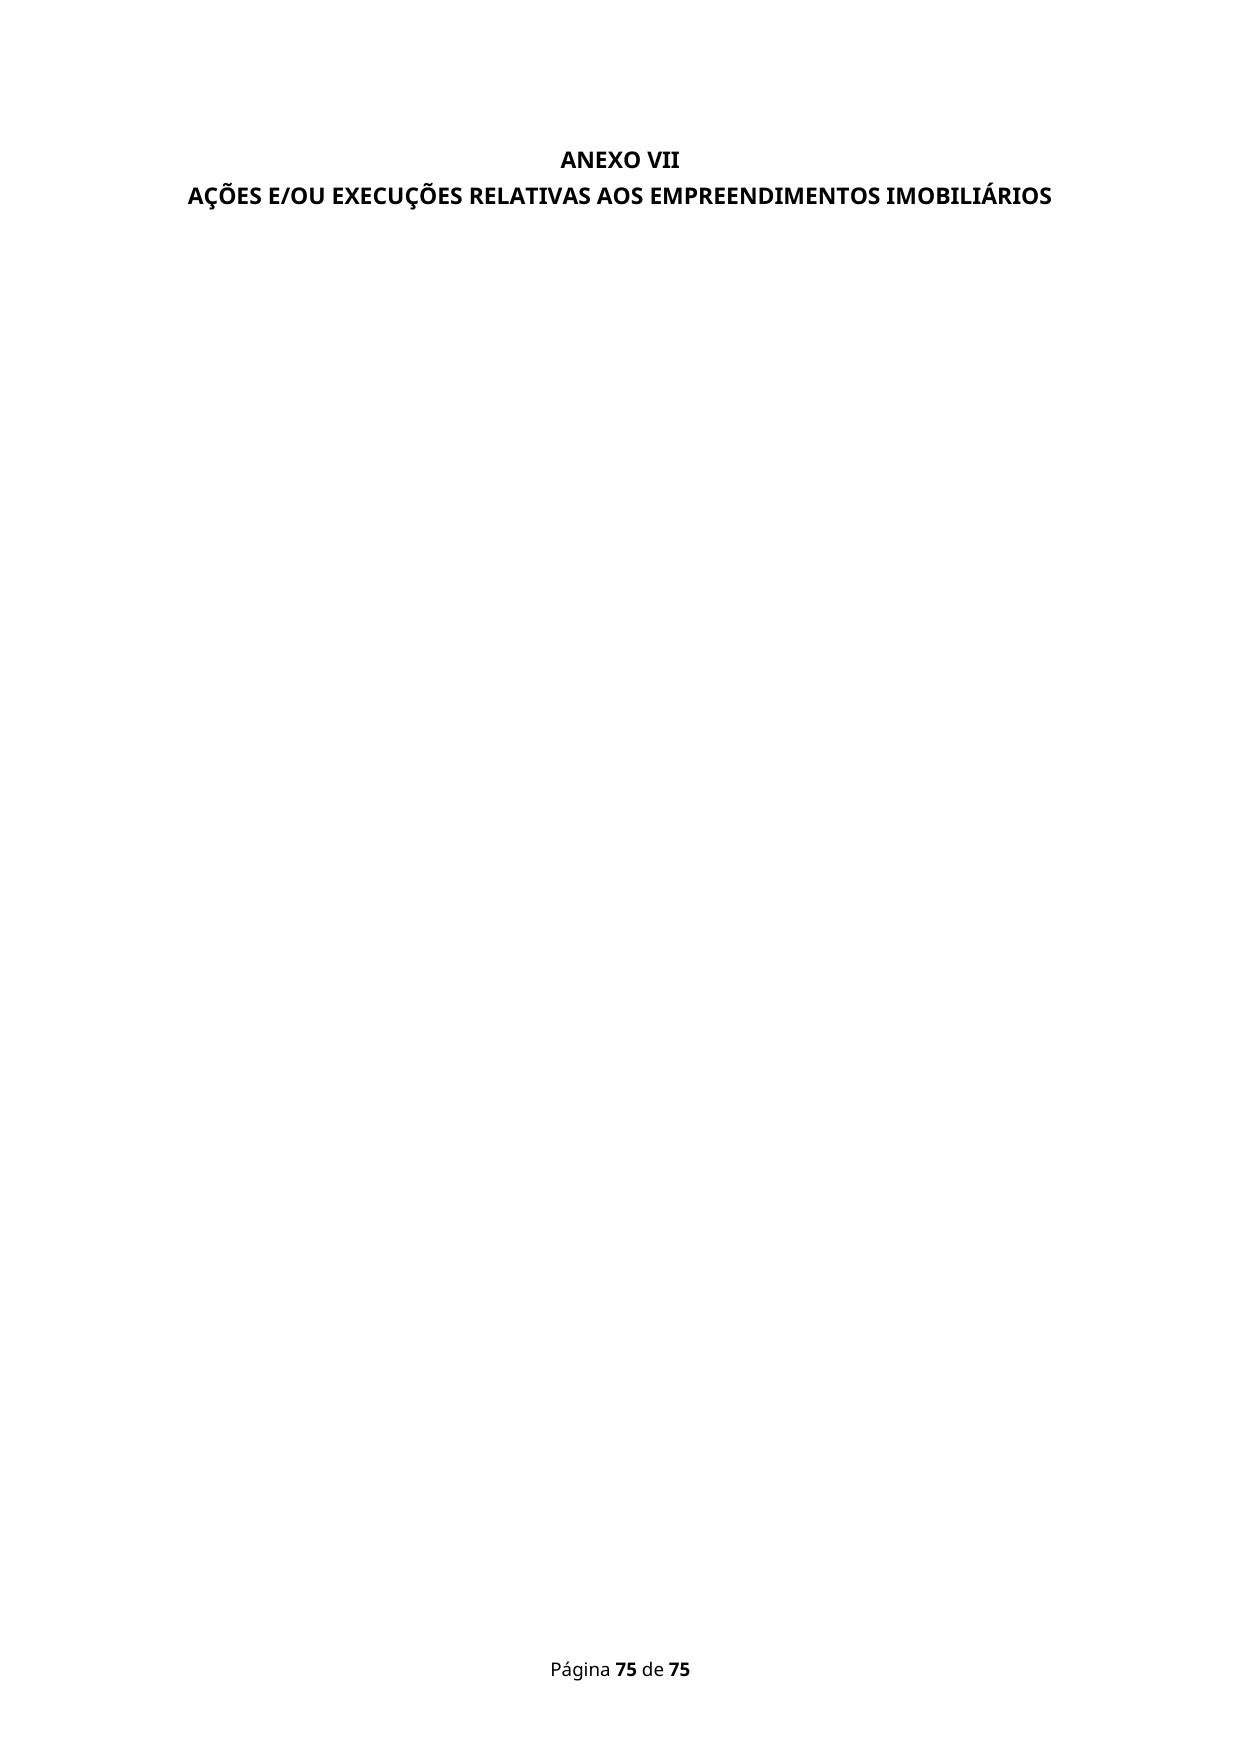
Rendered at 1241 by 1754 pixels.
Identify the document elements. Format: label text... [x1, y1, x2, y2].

text AÇÕES E/OU EXECUÇÕES RELATIVAS AOS EMPREENDIMENTOS IMOBILIÁRIOS [112, 180, 1128, 211]
text ANEXO VII [112, 144, 1128, 175]
